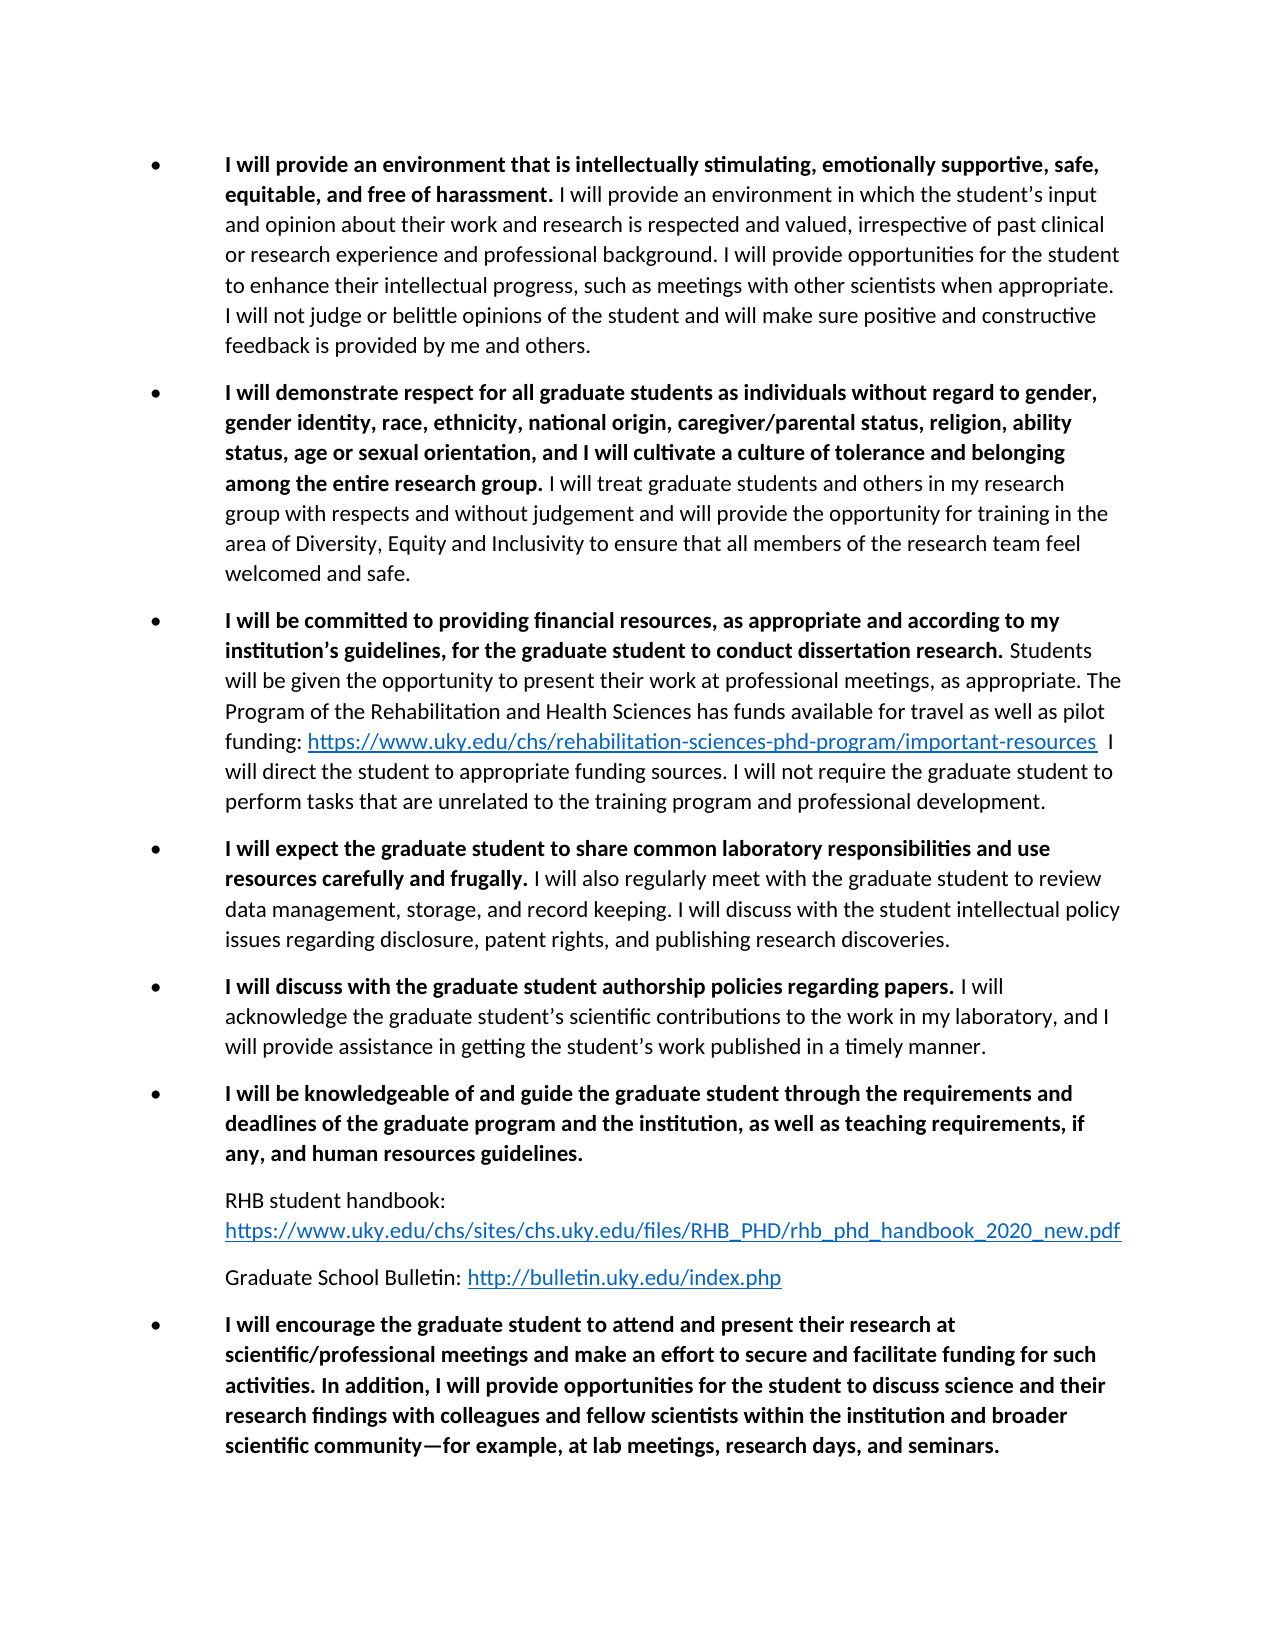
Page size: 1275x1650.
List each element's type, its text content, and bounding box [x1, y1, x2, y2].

text Graduate School Bulletin: http://bulletin.uky.edu/index.php [150, 1263, 1125, 1292]
text • I will discuss with the graduate student authorship policies regarding papers. I will acknowledge the graduate student’s scientific contributions to the work in my laboratory, and I will provide assistance in getting the student’s work published in a timely manner. [150, 972, 1125, 1060]
text • I will demonstrate respect for all graduate students as individuals without regard to gender, gender identity, race, ethnicity, national origin, caregiver/parental status, religion, ability status, age or sexual orientation, and I will cultivate a culture of tolerance and belonging among the entire research group. I will treat graduate students and others in my research group with respects and without judgement and will provide the opportunity for training in the area of Diversity, Equity and Inclusivity to ensure that all members of the research team feel welcomed and safe. [150, 378, 1125, 587]
text • I will provide an environment that is intellectually stimulating, emotionally supportive, safe, equitable, and free of harassment. I will provide an environment in which the student’s input and opinion about their work and research is respected and valued, irrespective of past clinical or research experience and professional background. I will provide opportunities for the student to enhance their intellectual progress, such as meetings with other scientists when appropriate. I will not judge or belittle opinions of the student and will make sure positive and constructive feedback is provided by me and others. [150, 150, 1125, 359]
text • I will encourage the graduate student to attend and present their research at scientific/professional meetings and make an effort to secure and facilitate funding for such activities. In addition, I will provide opportunities for the student to discuss science and their research findings with colleagues and fellow scientists within the institution and broader scientific community—for example, at lab meetings, research days, and seminars. [150, 1310, 1125, 1459]
text • I will expect the graduate student to share common laboratory responsibilities and use resources carefully and frugally. I will also regularly meet with the graduate student to review data management, storage, and record keeping. I will discuss with the student intellectual policy issues regarding disclosure, patent rights, and publishing research discoveries. [150, 834, 1125, 953]
text RHB student handbook: https://www.uky.edu/chs/sites/chs.uky.edu/files/RHB_PHD/rhb_phd_handbook_2020_new.pdf [225, 1186, 1125, 1245]
text • I will be committed to providing financial resources, as appropriate and according to my institution’s guidelines, for the graduate student to conduct dissertation research. Students will be given the opportunity to present their work at professional meetings, as appropriate. The Program of the Rehabilitation and Health Sciences has funds available for travel as well as pilot funding: https://www.uky.edu/chs/rehabilitation-sciences-phd-program/important-resources I will direct the student to appropriate funding sources. I will not require the graduate student to perform tasks that are unrelated to the training program and professional development. [150, 606, 1125, 816]
text • I will be knowledgeable of and guide the graduate student through the requirements and deadlines of the graduate program and the institution, as well as teaching requirements, if any, and human resources guidelines. [150, 1079, 1125, 1168]
